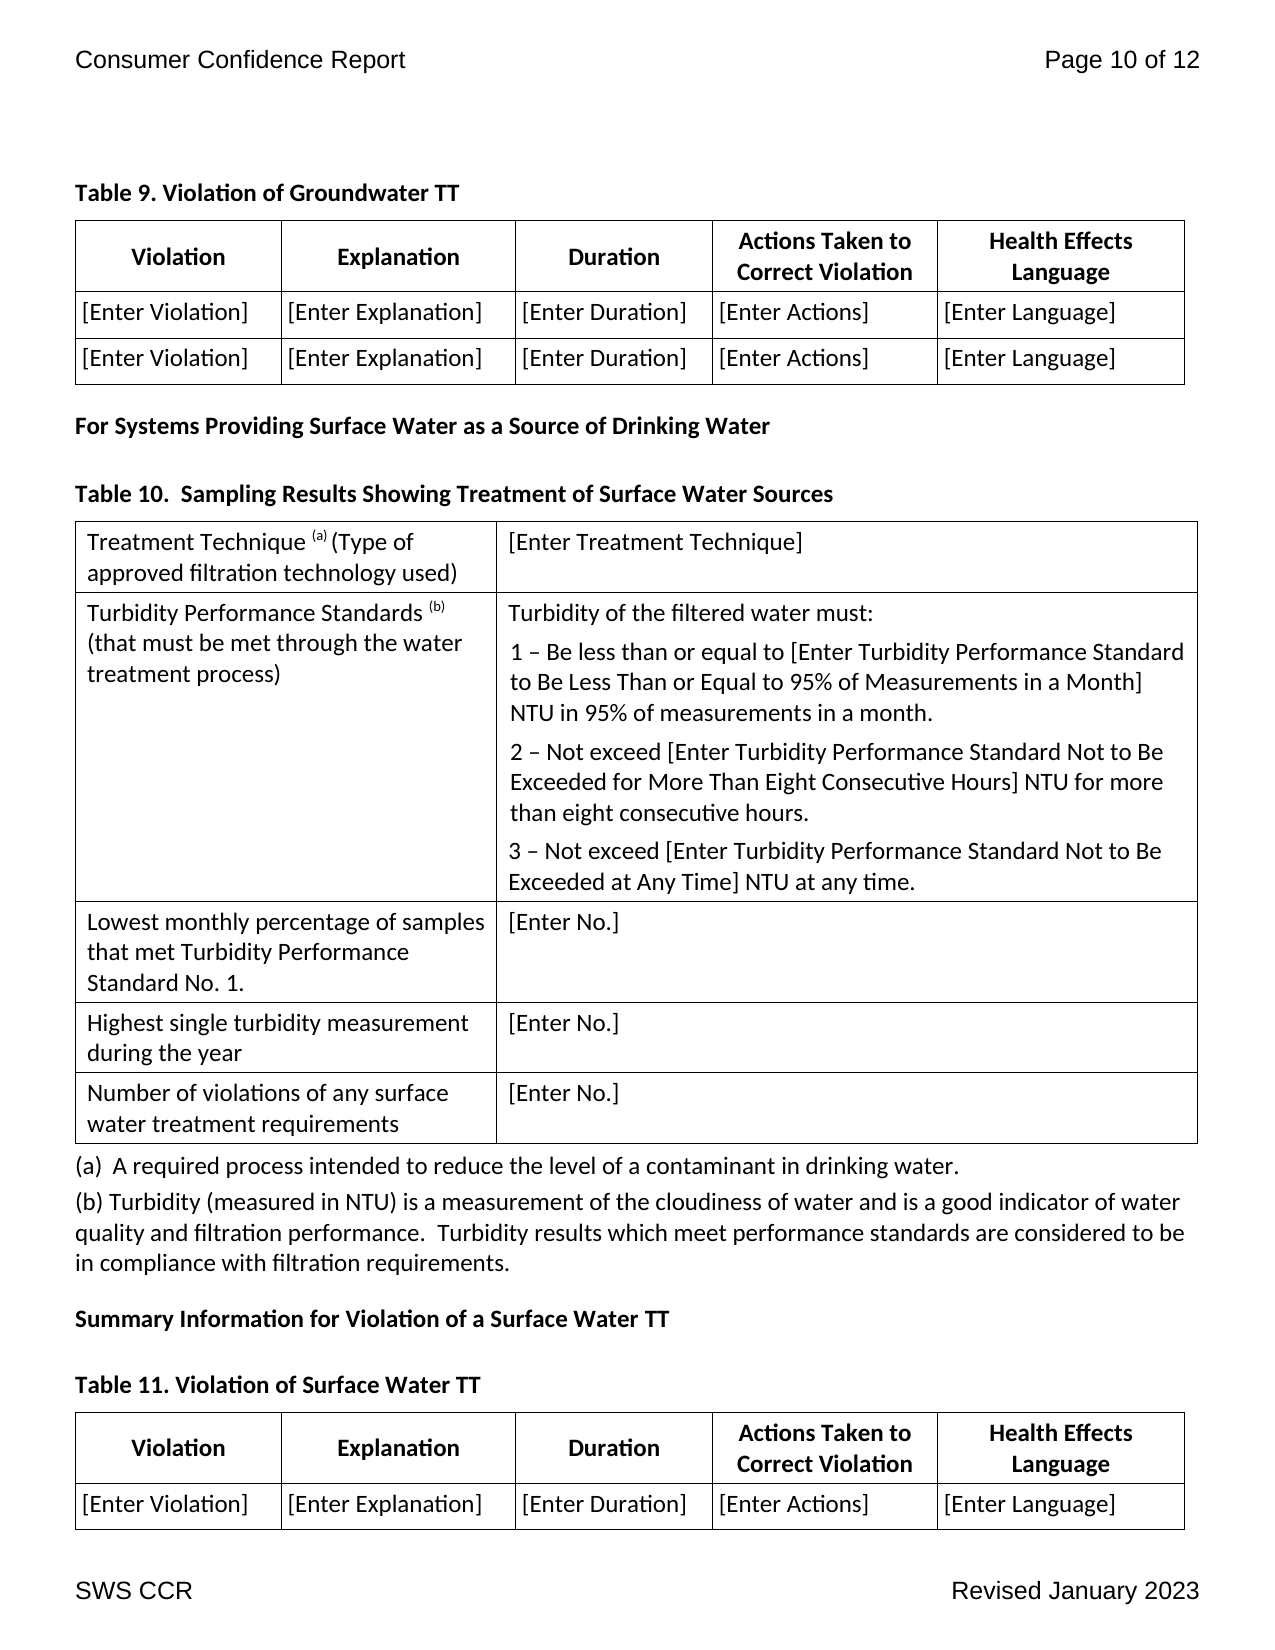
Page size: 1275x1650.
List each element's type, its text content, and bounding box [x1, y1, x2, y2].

table_cell Lowest monthly percentage of samples that met Turbidity Performance Standard No. 1. [76, 902, 496, 1002]
table_cell [Enter Language] [938, 292, 1184, 337]
text Table 11. Violation of Surface Water TT [75, 1369, 1200, 1399]
subtitle Summary Information for Violation of a Surface Water TT [75, 1303, 1200, 1334]
table_header Treatment Technique (a) (Type of approved filtration technology used) [76, 522, 496, 592]
table_cell Turbidity of the filtered water must: 1 – Be less than or equal to [Enter Turbidity Performance Standard to Be Less Than or Equal to 95% of Measurements in a Month] NTU in 95% of measurements in a month. 2 – Not exceed [Enter Turbidity Performance Standard Not to Be Exceeded for More Than Eight Consecutive Hours] NTU for more than eight consecutive hours. 3 – Not exceed [Enter Turbidity Performance Standard Not to Be Exceeded at Any Time] NTU at any time. [497, 593, 1197, 901]
subtitle For Systems Providing Surface Water as a Source of Drinking Water [75, 410, 1200, 441]
table_header [Enter Treatment Technique] [497, 522, 1197, 592]
table_cell [Enter Violation] [76, 292, 281, 337]
table_header Explanation [282, 1413, 515, 1482]
table_header Duration [516, 221, 712, 291]
table_cell [Enter Duration] [516, 292, 712, 337]
text Table 10. Sampling Results Showing Treatment of Surface Water Sources [75, 478, 1200, 509]
table_header Actions Taken to Correct Violation [713, 221, 937, 291]
table_header Violation [76, 221, 281, 291]
table_cell [Enter Duration] [516, 339, 712, 384]
table_cell [Enter Duration] [516, 1484, 712, 1529]
table_header Explanation [282, 221, 515, 291]
table_cell [Enter No.] [497, 1073, 1197, 1142]
table_cell [Enter Actions] [713, 1484, 937, 1529]
table_cell Highest single turbidity measurement during the year [76, 1003, 496, 1072]
table_header Actions Taken to Correct Violation [713, 1413, 937, 1482]
table_cell [Enter Explanation] [282, 339, 515, 384]
text (a) A required process intended to reduce the level of a contaminant in drinking water. [75, 1150, 1200, 1180]
text Table 9. Violation of Groundwater TT [75, 177, 1200, 208]
table_cell [Enter No.] [497, 902, 1197, 1002]
table_cell [Enter Language] [938, 1484, 1184, 1529]
table_cell [Enter Explanation] [282, 292, 515, 337]
table_header Violation [76, 1413, 281, 1482]
table_cell [Enter Language] [938, 339, 1184, 384]
table_cell [Enter Explanation] [282, 1484, 515, 1529]
table_header Health Effects Language [938, 221, 1184, 291]
text (b) Turbidity (measured in NTU) is a measurement of the cloudiness of water and is a good indicator of water quality and filtration performance. Turbidity results which meet performance standards are considered to be in compliance with filtration requirements. [75, 1187, 1200, 1278]
table_cell [Enter Actions] [713, 292, 937, 337]
table_header Health Effects Language [938, 1413, 1184, 1482]
table_cell Number of violations of any surface water treatment requirements [76, 1073, 496, 1142]
table_header Duration [516, 1413, 712, 1482]
table_cell [Enter Violation] [76, 1484, 281, 1529]
table_cell [Enter Violation] [76, 339, 281, 384]
table_cell Turbidity Performance Standards (b) (that must be met through the water treatment process) [76, 593, 496, 901]
table_cell [Enter No.] [497, 1003, 1197, 1072]
table_cell [Enter Actions] [713, 339, 937, 384]
